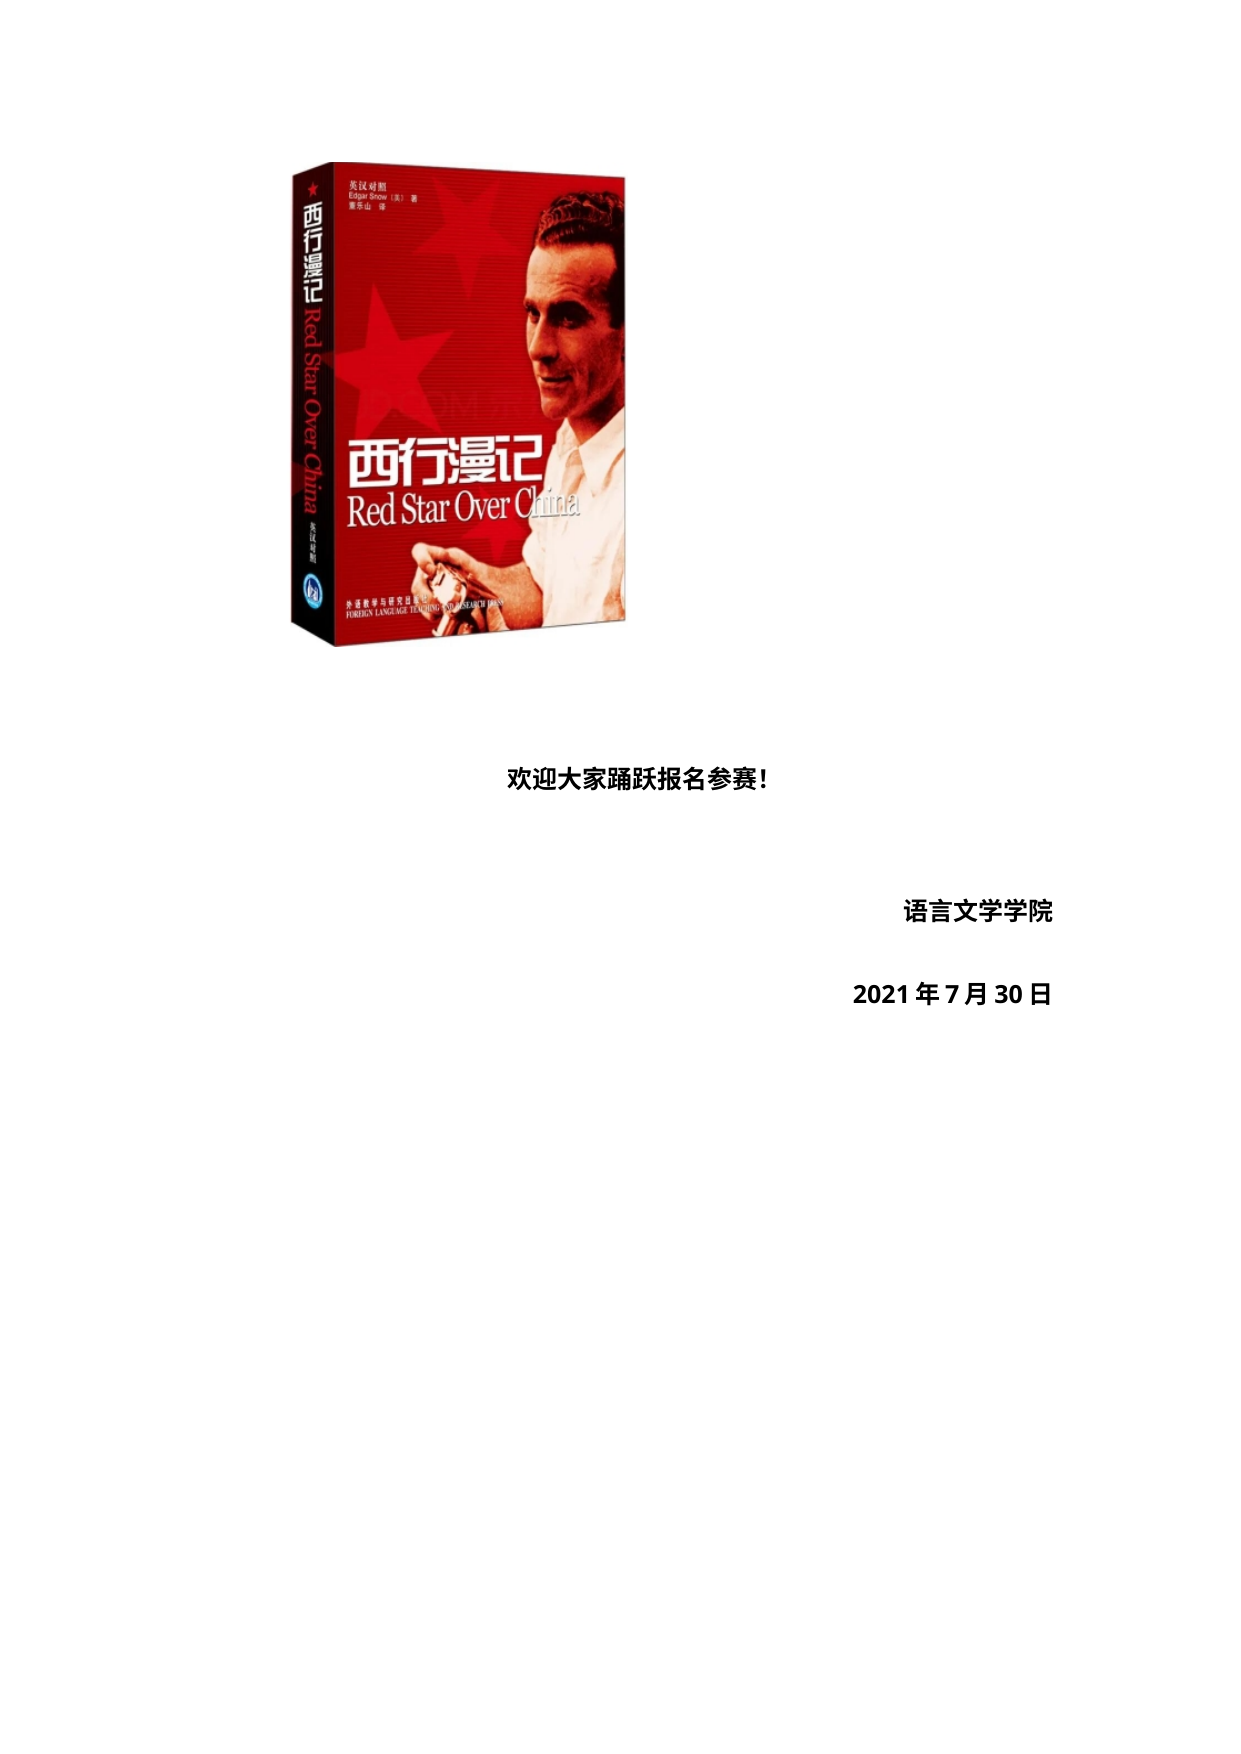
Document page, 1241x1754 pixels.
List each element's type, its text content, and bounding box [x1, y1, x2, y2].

text 欢迎大家踊跃报名参赛！ [187, 745, 1053, 810]
text 2021年7月30日 [187, 961, 1053, 1026]
text 语言文学学院 [187, 877, 1053, 942]
picture [237, 162, 680, 647]
